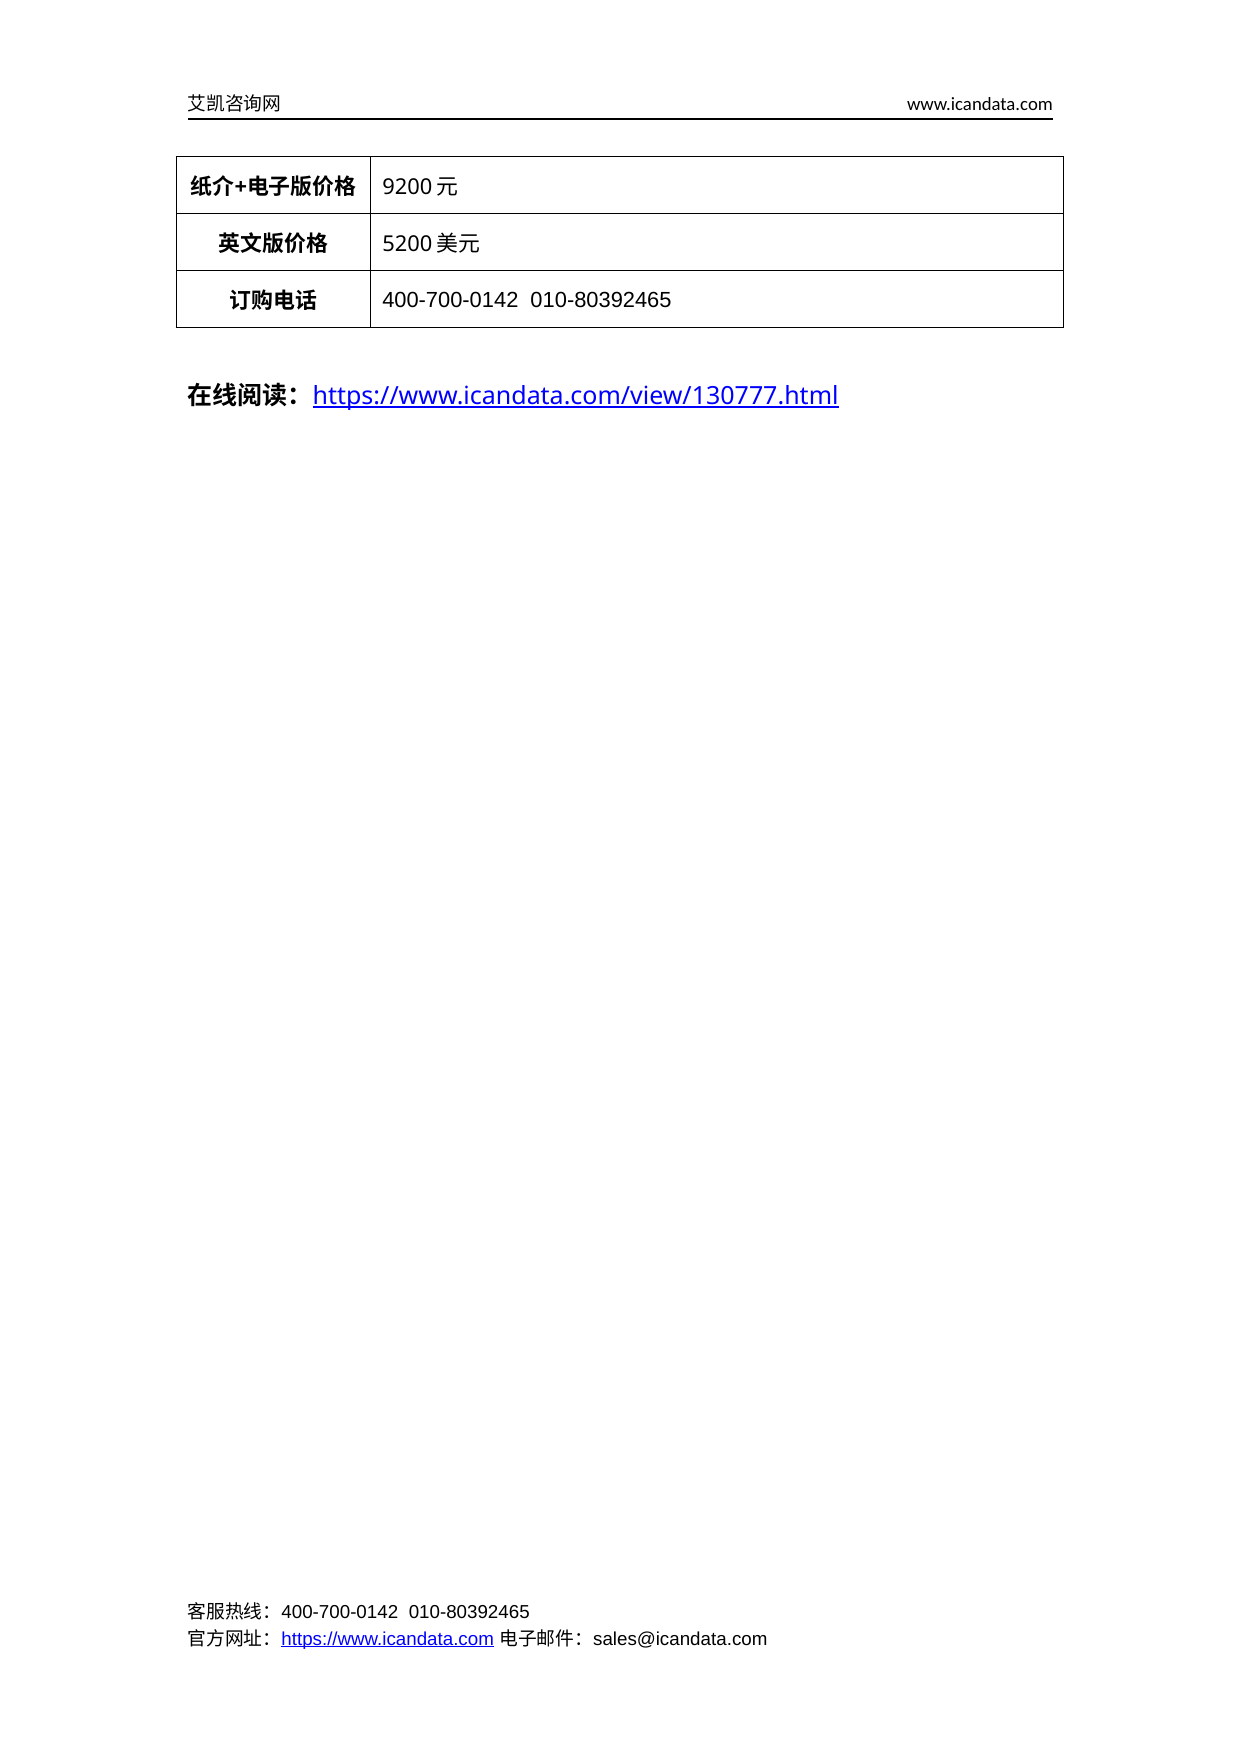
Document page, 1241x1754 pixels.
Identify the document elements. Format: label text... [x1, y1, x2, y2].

table_cell 纸介+电子版价格 [177, 157, 370, 213]
table_cell 5200美元 [371, 214, 1063, 270]
table_cell 英文版价格 [177, 214, 370, 270]
table_cell 9200元 [371, 157, 1063, 213]
text 在线阅读：https://www.icandata.com/view/130777.html [187, 361, 1053, 426]
table_cell 400-700-0142 010-80392465 [371, 271, 1063, 327]
table_cell 订购电话 [177, 271, 370, 327]
